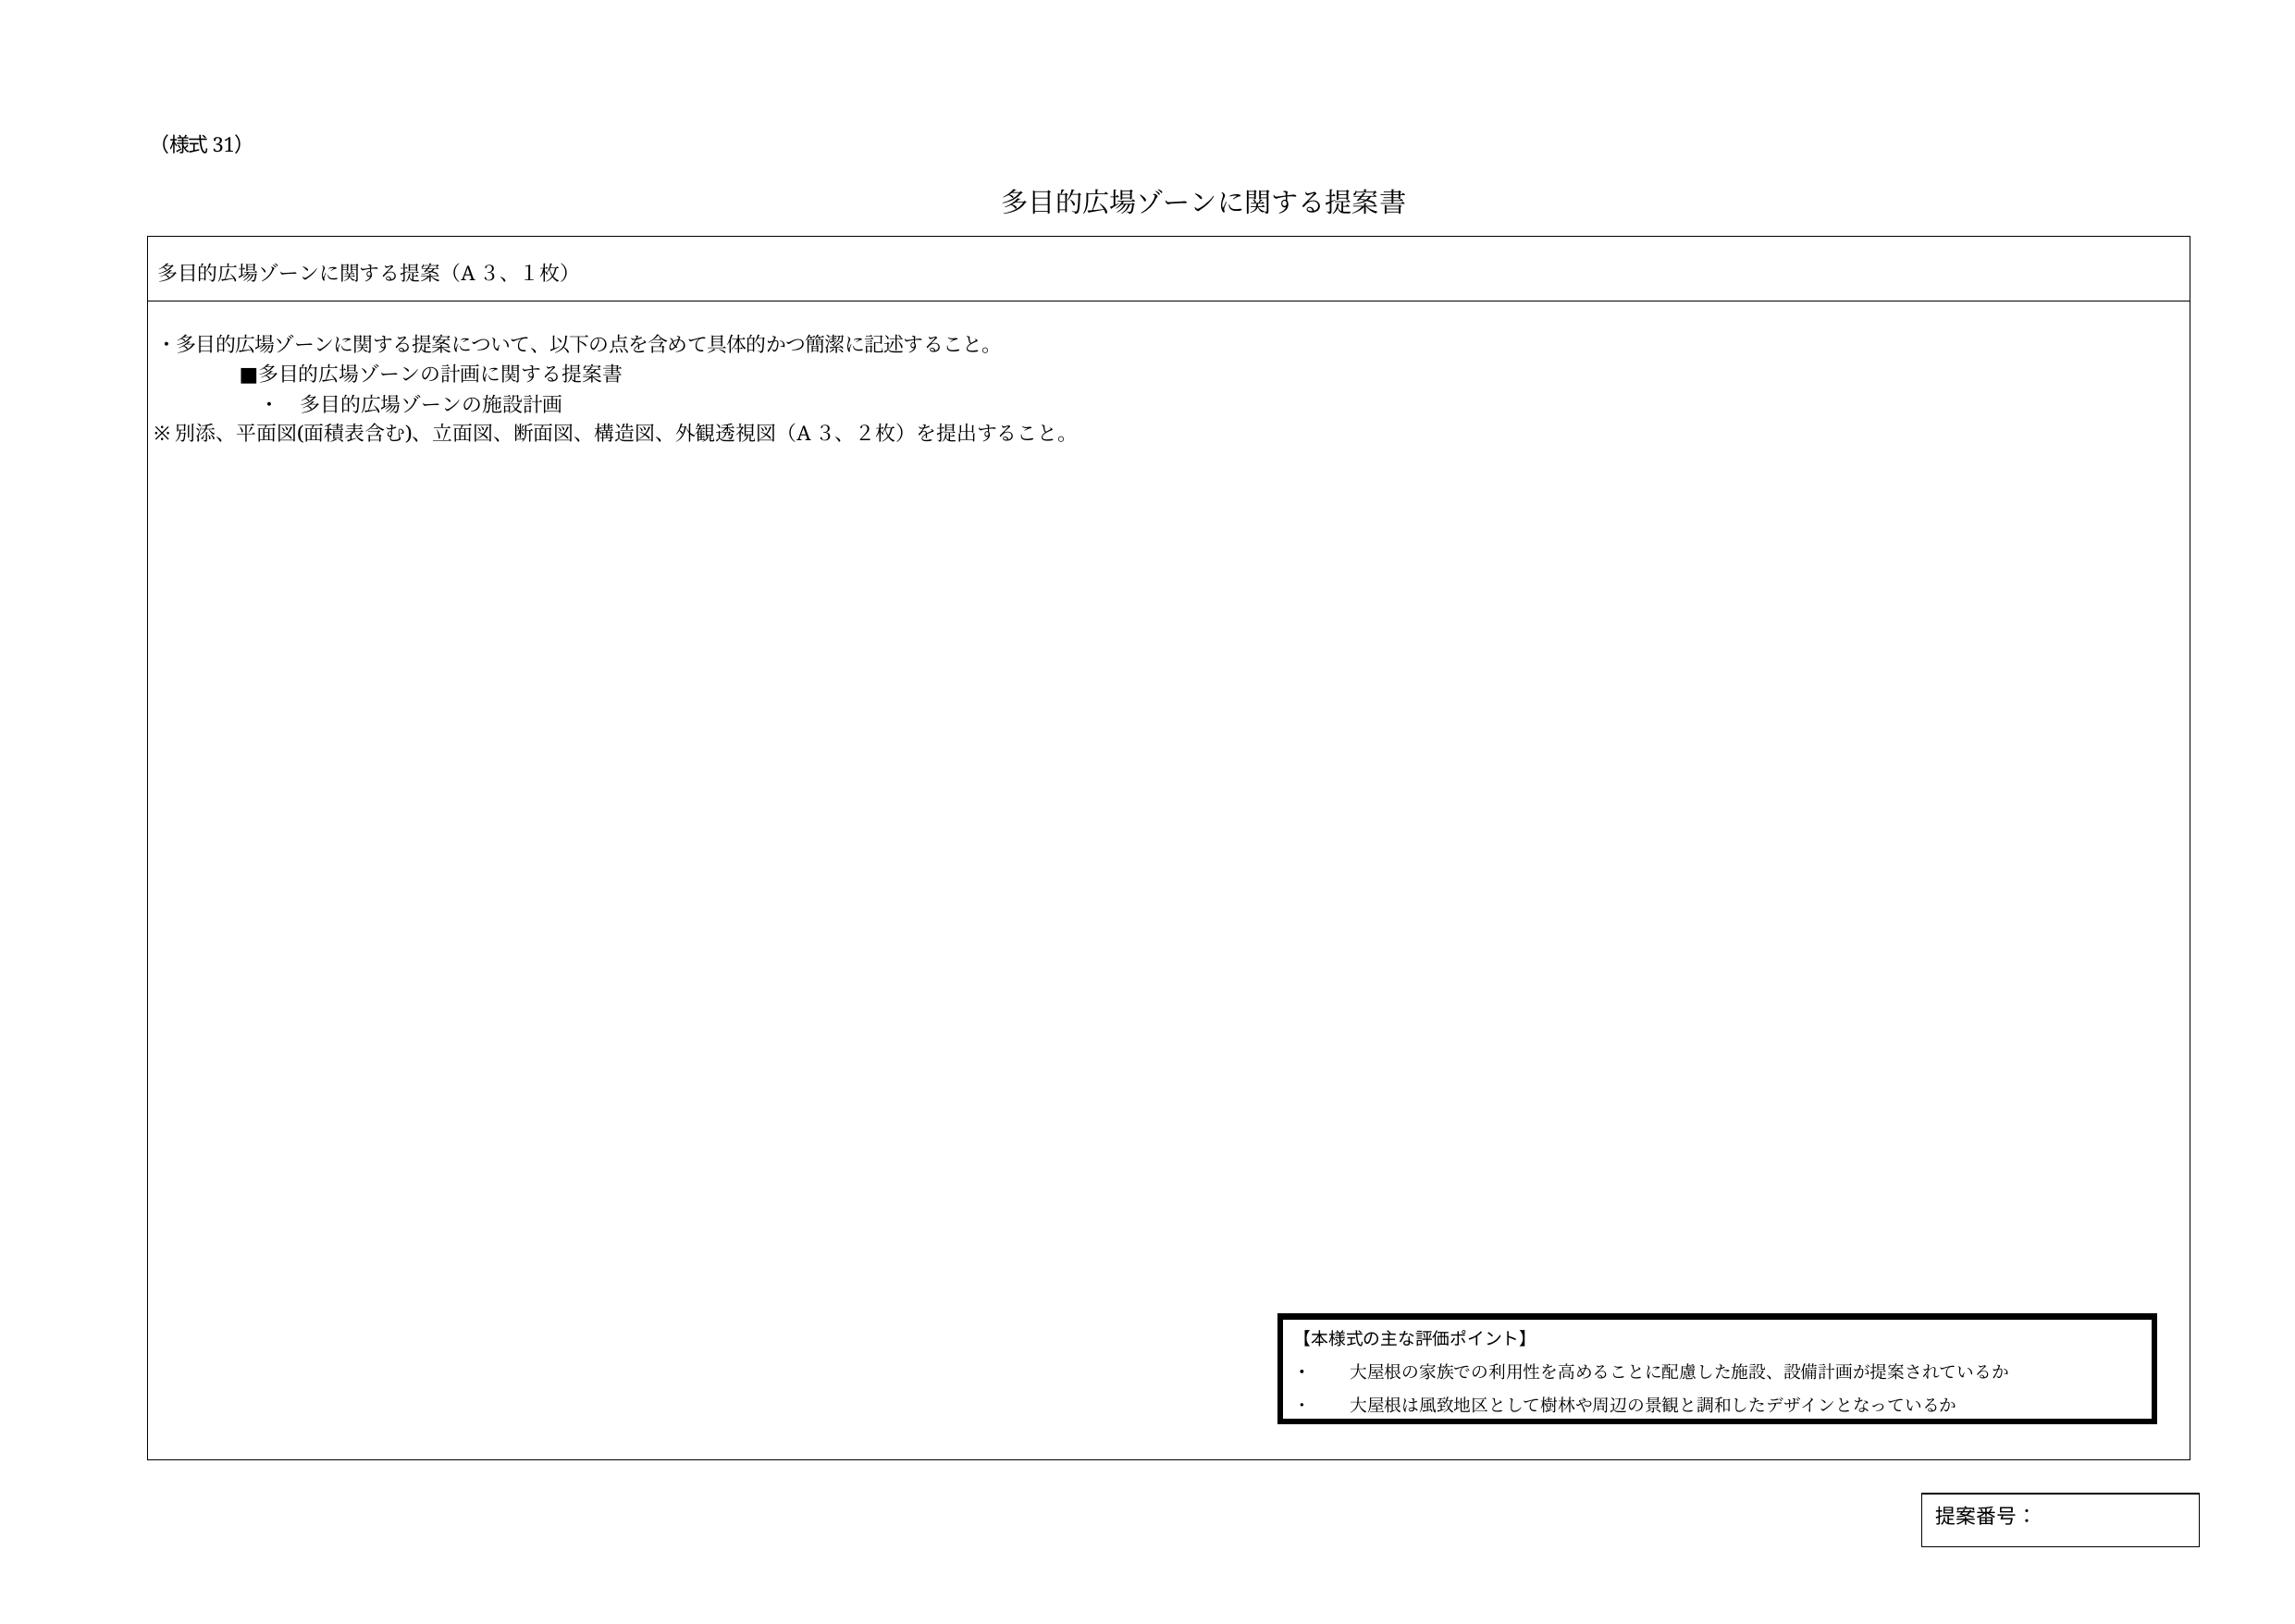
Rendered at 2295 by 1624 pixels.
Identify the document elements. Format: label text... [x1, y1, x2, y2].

table_header 多目的広場ゾーンに関する提案（A３、１枚） [148, 237, 2190, 301]
subtitle 多目的広場ゾーンに関する提案書 [210, 181, 2197, 220]
table_cell ・多目的広場ゾーンに関する提案について、以下の点を含めて具体的かつ簡潔に記述すること。 ■多目的広場ゾーンの計画に関する提案書 ・ 多目的広場ゾーンの施設計画 ※ 別添、平面図(面積表含む)、立面図、断面図、構造図、外観透視図（A３、２枚）を提出すること。 [148, 301, 2190, 1458]
